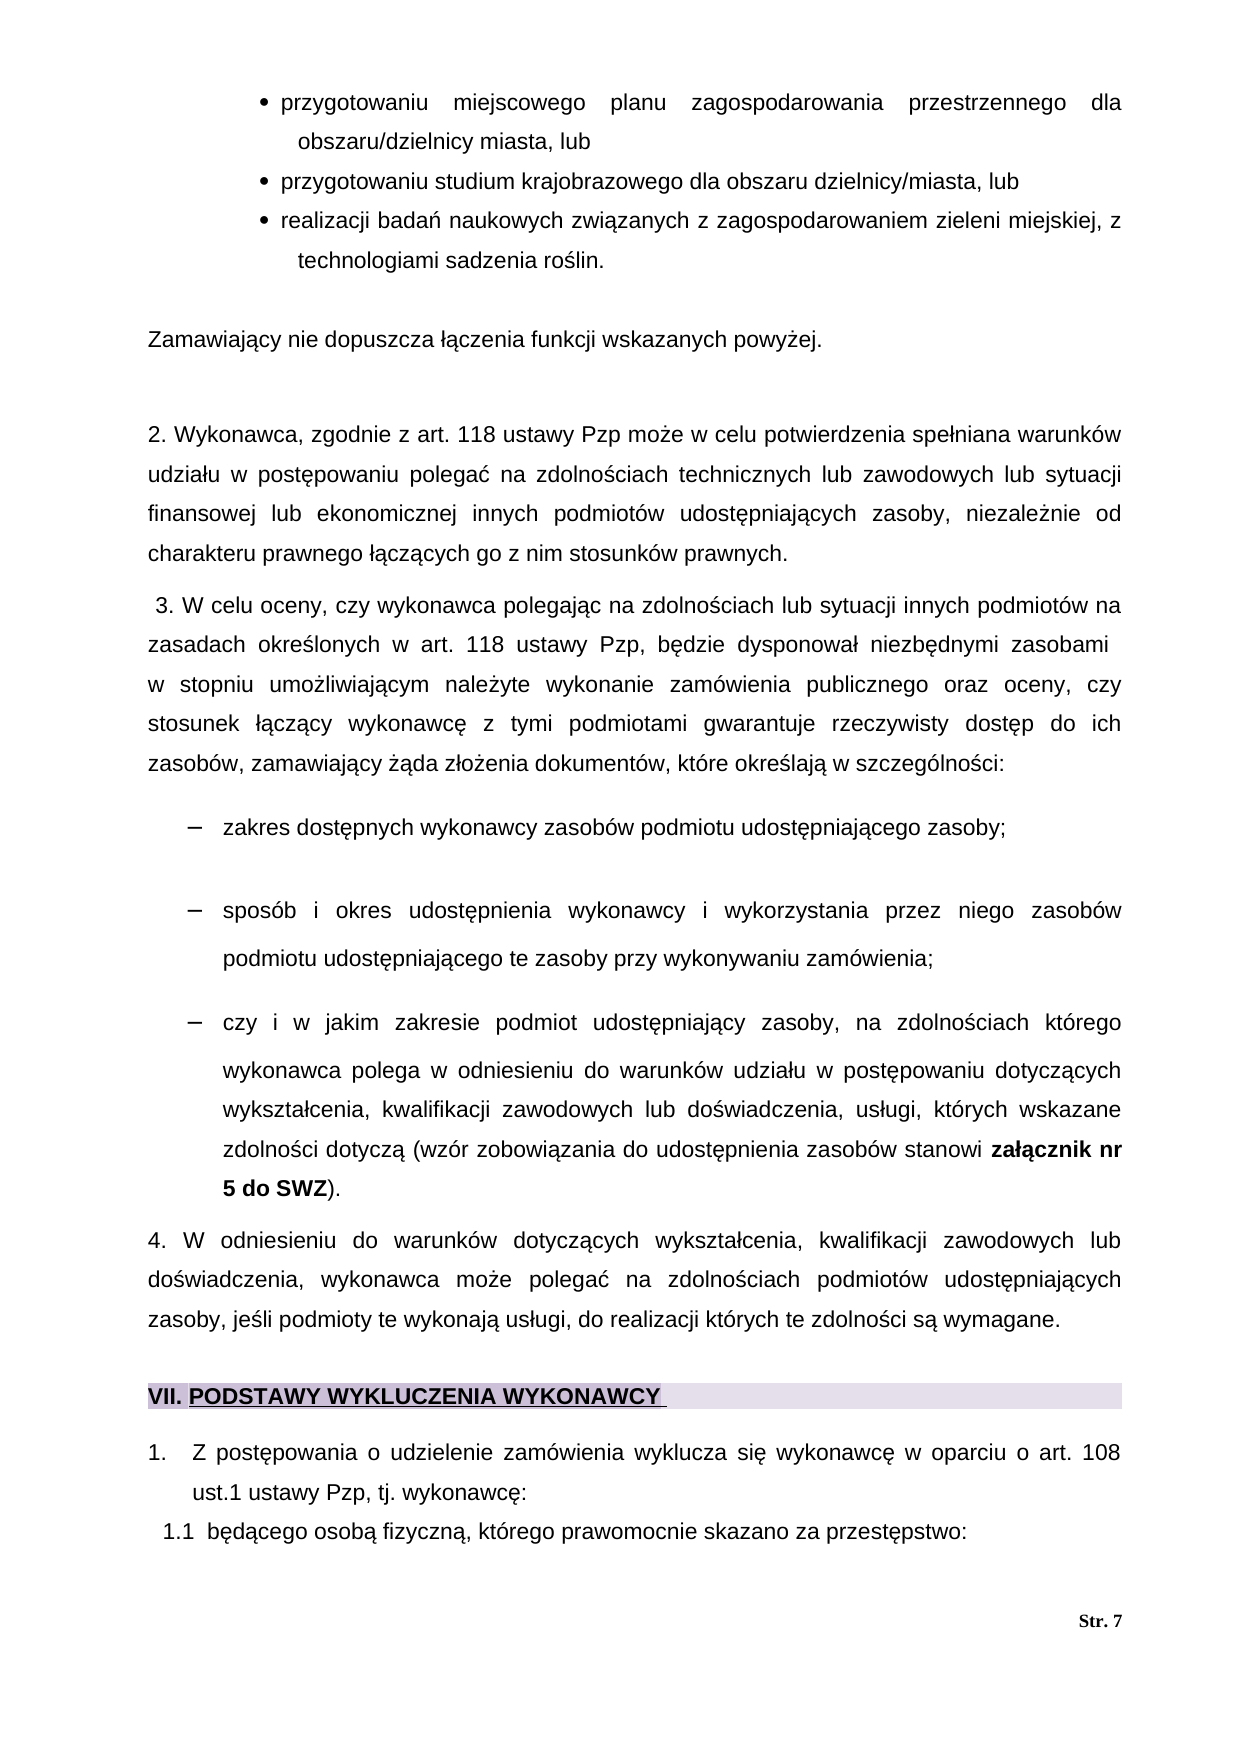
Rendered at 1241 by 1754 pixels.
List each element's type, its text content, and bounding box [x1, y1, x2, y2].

list realizacji badań naukowych związanych z zagospodarowaniem zieleni miejskiej, z technologiami sadzenia roślin. [260, 207, 1122, 273]
list zakres dostępnych wykonawcy zasobów podmiotu udostępniającego zasoby; [185, 801, 1122, 848]
text 2. Wykonawca, zgodnie z art. 118 ustawy Pzp może w celu potwierdzenia spełniana warunków udziału w postępowaniu polegać na zdolnościach technicznych lub zawodowych lub sytuacji finansowej lub ekonomicznej innych podmiotów udostępniających zasoby, niezależnie od charakteru prawnego łączących go z nim stosunków prawnych. [148, 421, 1122, 566]
text 4. W odniesieniu do warunków dotyczących wykształcenia, kwalifikacji zawodowych lub doświadczenia, wykonawca może polegać na zdolnościach podmiotów udostępniających zasoby, jeśli podmioty te wykonają usługi, do realizacji których te zdolności są wymagane. [148, 1227, 1122, 1332]
text 3. W celu oceny, czy wykonawca polegając na zdolnościach lub sytuacji innych podmiotów na zasadach określonych w art. 118 ustawy Pzp, będzie dysponował niezbędnymi zasobami w stopniu umożliwiającym należyte wykonanie zamówienia publicznego oraz oceny, czy stosunek łączący wykonawcę z tymi podmiotami gwarantuje rzeczywisty dostęp do ich zasobów, zamawiający żąda złożenia dokumentów, które określają w szczególności: [148, 592, 1122, 776]
list przygotowaniu studium krajobrazowego dla obszaru dzielnicy/miasta, lub [260, 168, 1122, 194]
list będącego osobą fizyczną, którego prawomocnie skazano za przestępstwo: [162, 1518, 1122, 1544]
list sposób i okres udostępnienia wykonawcy i wykorzystania przez niego zasobów podmiotu udostępniającego te zasoby przy wykonywaniu zamówienia; [185, 884, 1122, 971]
list przygotowaniu miejscowego planu zagospodarowania przestrzennego dla obszaru/dzielnicy miasta, lub [260, 89, 1122, 154]
text Zamawiający nie dopuszcza łączenia funkcji wskazanych powyżej. [148, 326, 1122, 352]
text VII. PODSTAWY WYKLUCZENIA WYKONAWCY [661, 1383, 1122, 1409]
list Z postępowania o udzielenie zamówienia wyklucza się wykonawcę w oparciu o art. 108 ust.1 ustawy Pzp, tj. wykonawcę: [148, 1439, 1122, 1505]
list czy i w jakim zakresie podmiot udostępniający zasoby, na zdolnościach którego wykonawca polega w odniesieniu do warunków udziału w postępowaniu dotyczących wykształcenia, kwalifikacji zawodowych lub doświadczenia, usługi, których wskazane zdolności dotyczą (wzór zobowiązania do udostępnienia zasobów stanowi załącznik nr 5 do SWZ). [185, 996, 1122, 1201]
